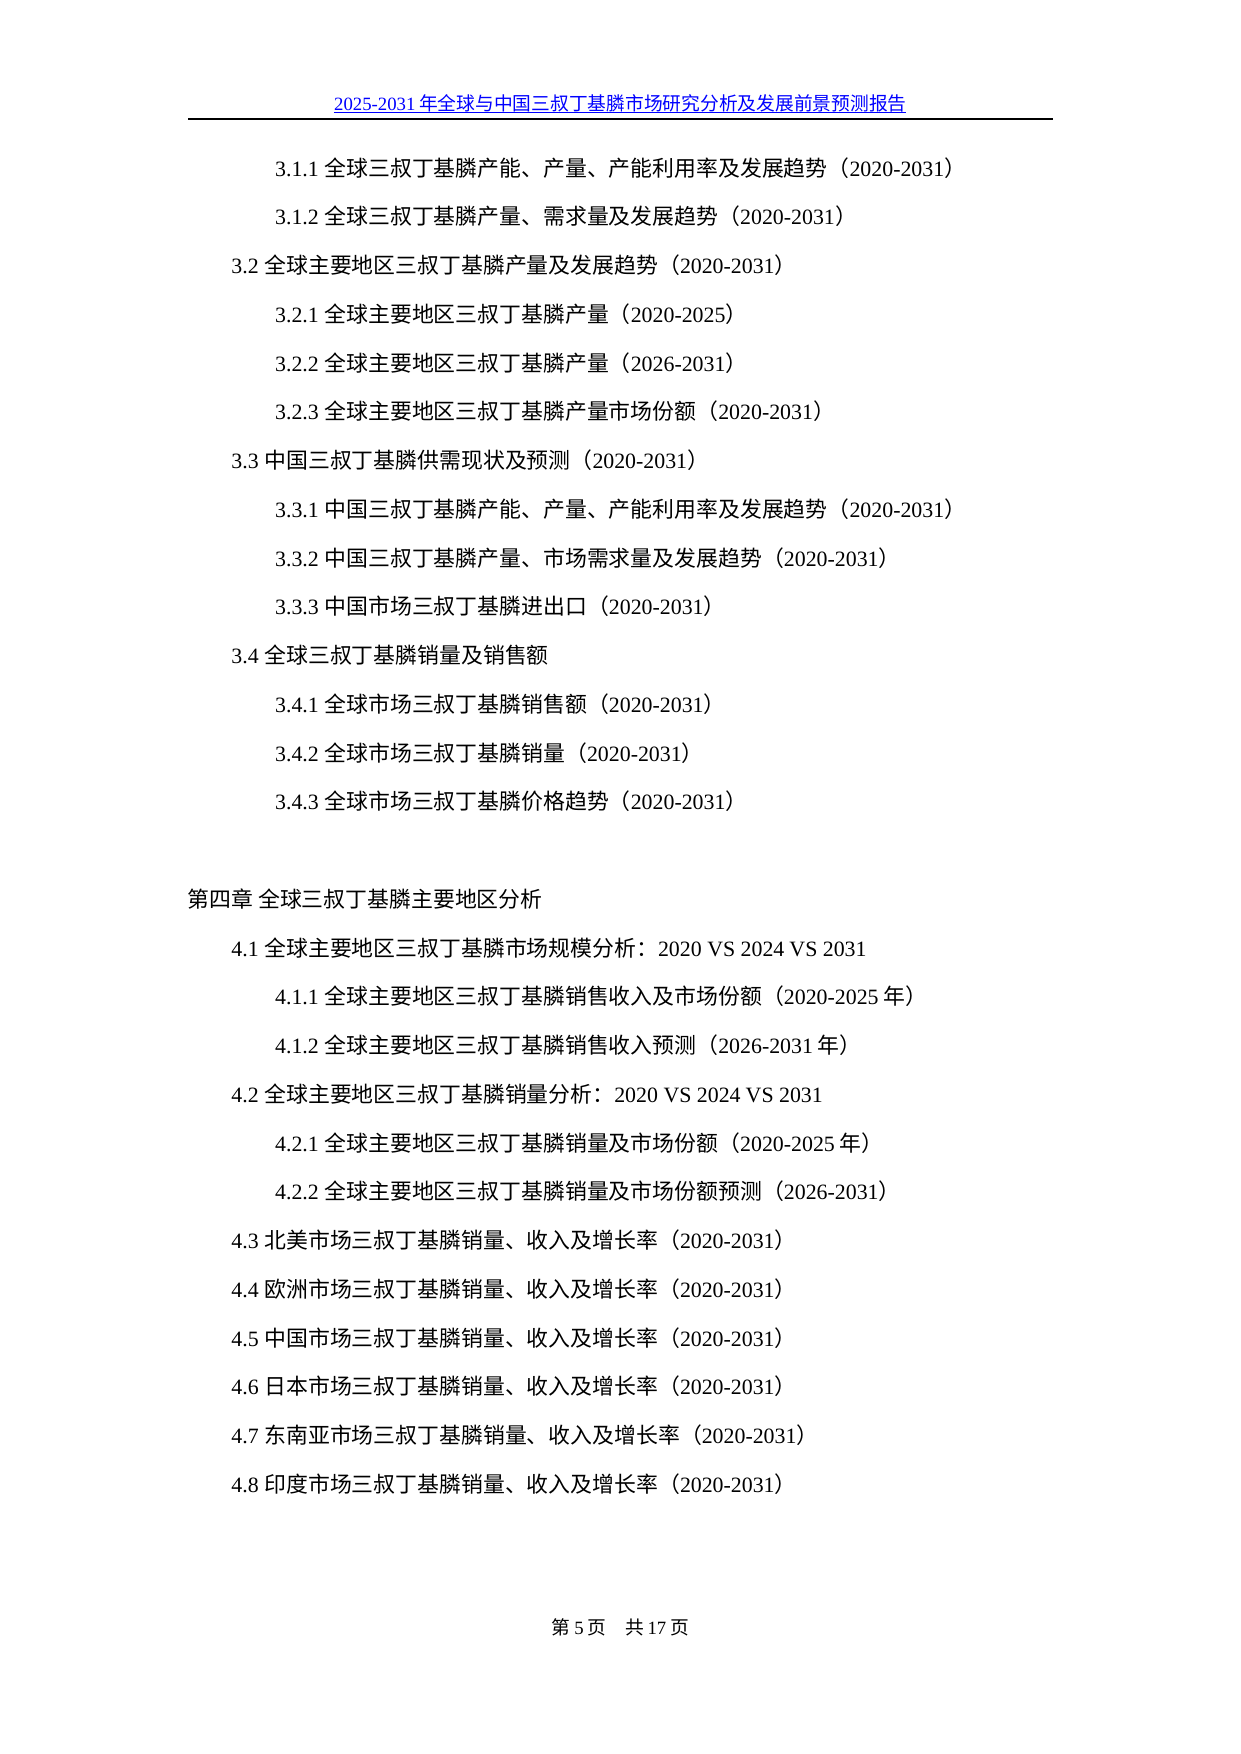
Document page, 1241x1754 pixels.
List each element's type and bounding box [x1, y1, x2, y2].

text [187, 150, 1053, 1499]
